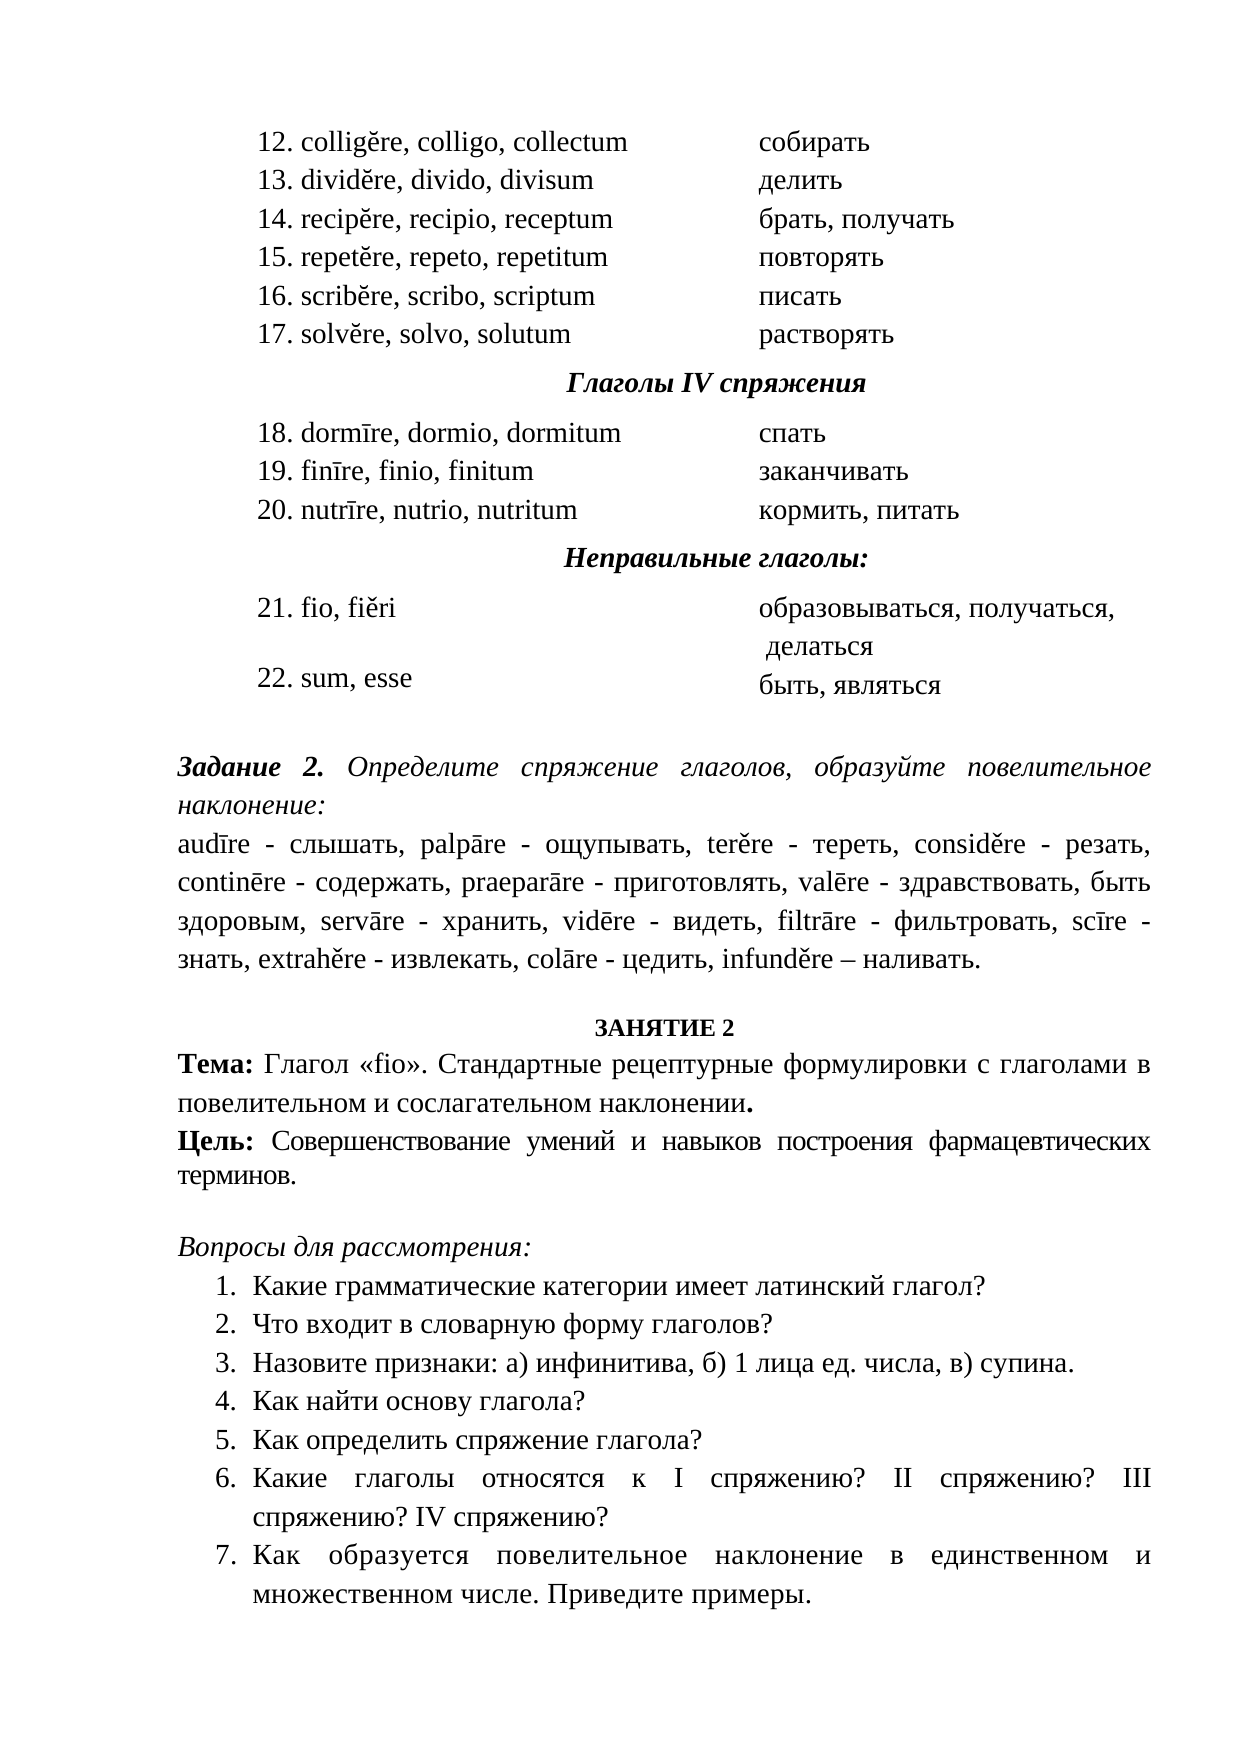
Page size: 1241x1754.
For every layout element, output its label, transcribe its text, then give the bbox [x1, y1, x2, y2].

table_cell Неправильные глаголы: [177, 535, 1182, 584]
table_cell 21. fio, fiěri 22. sum, esse [177, 584, 679, 710]
text Тема: Глагол «fio». Стандартные рецептурные формулировки с глаголами в повелительном и сослагательном наклонении. [177, 1046, 1152, 1118]
list Что входит в словарную форму глаголов? [215, 1306, 1152, 1340]
list Какие глаголы относятся к I спряжению? II спряжению? III спряжению? IV спряжению? [215, 1460, 1152, 1532]
table_cell спать заканчивать кормить, питать [679, 409, 1182, 535]
list Как определить спряжение глагола? [215, 1422, 1152, 1455]
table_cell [177, 118, 679, 360]
text Цель: Совершенствование умений и навыков построения фармацевтических терминов. [177, 1123, 1152, 1191]
text Вопросы для рассмотрения: [177, 1229, 1152, 1263]
list Какие грамматические категории имеет латинский глагол? [215, 1268, 1152, 1301]
table_cell образовываться, получаться, делаться быть, являться [679, 584, 1182, 710]
text audīre - слышать, palpāre - ощупывать, terěre - тереть, considěre - резать, continēre - содержать, praeparāre - приготовлять, valēre - здравствовать, быть здоровым, servāre - хранить, vidēre - видеть, filtrāre - фильтровать, scīre - знать, extrahěre - извлекать, colāre - цедить, infunděre – наливать. [177, 826, 1152, 975]
text ЗАНЯТИЕ 2 [177, 1013, 1152, 1042]
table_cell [679, 118, 1182, 360]
list Как образуется повелительное наклонение в единственном и множественном числе. Приведите примеры. [215, 1537, 1152, 1609]
list Назовите признаки: а) инфинитива, б) 1 лица ед. числа, в) супина. [215, 1345, 1152, 1378]
list Как найти основу глагола? [215, 1383, 1152, 1417]
text Задание 2. Определите спряжение глаголов, образуйте повелительное наклонение: [177, 749, 1152, 821]
table_cell 18. dormīre, dormio, dormitum 19. finīre, finio, finitum 20. nutrīre, nutrio, nutritum [177, 409, 679, 535]
table_cell Глаголы IV спряжения [177, 360, 1182, 409]
